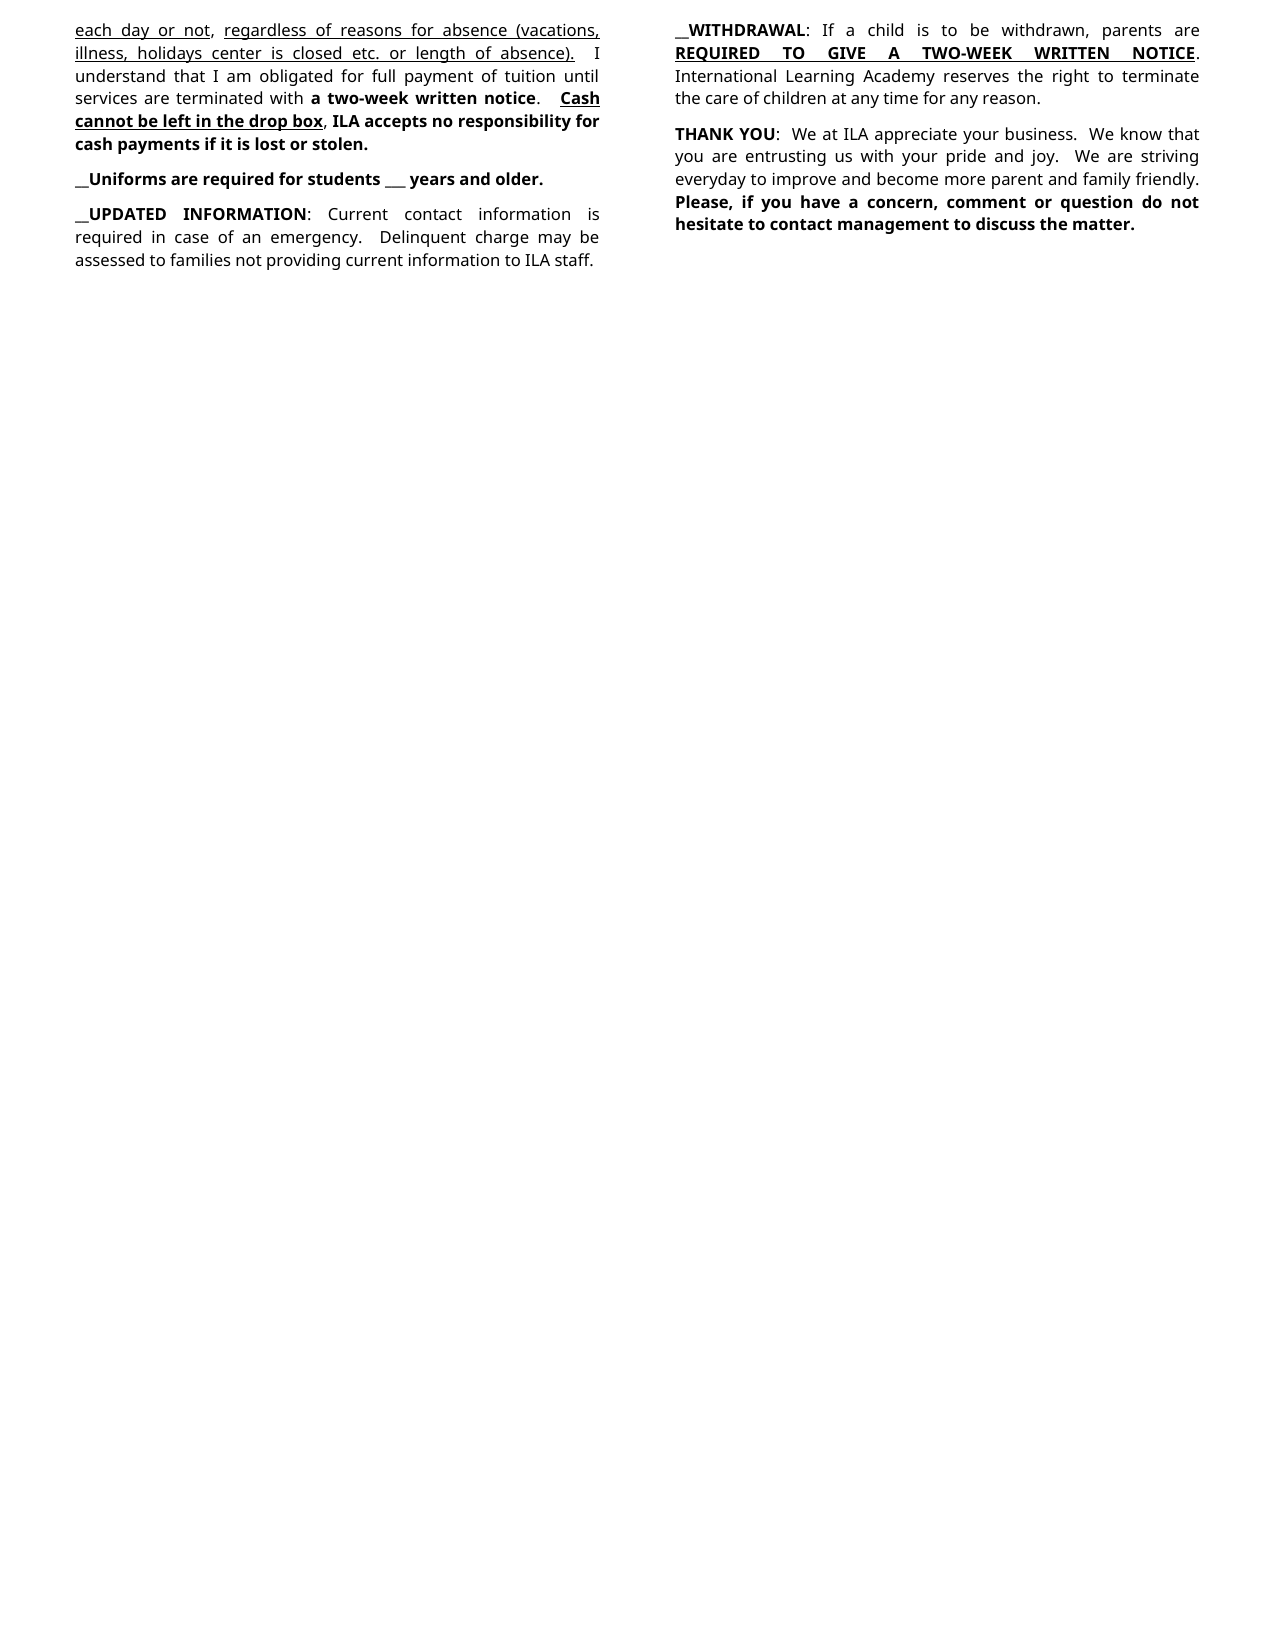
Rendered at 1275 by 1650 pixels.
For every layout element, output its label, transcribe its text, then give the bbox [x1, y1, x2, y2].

text __WITHDRAWAL: If a child is to be withdrawn, parents are REQUIRED TO GIVE A TWO-WEEK WRITTEN NOTICE. International Learning Academy reserves the right to terminate the care of children at any time for any reason. [675, 19, 1200, 109]
text __UPDATED INFORMATION: Current contact information is required in case of an emergency. Delinquent charge may be assessed to families not providing current information to ILA staff. [75, 203, 600, 271]
text THANK YOU: We at ILA appreciate your business. We know that you are entrusting us with your pride and joy. We are striving everyday to improve and become more parent and family friendly. Please, if you have a concern, comment or question do not hesitate to contact management to discuss the matter. [675, 122, 1200, 236]
text __Uniforms are required for students ___ years and older. [75, 167, 600, 190]
